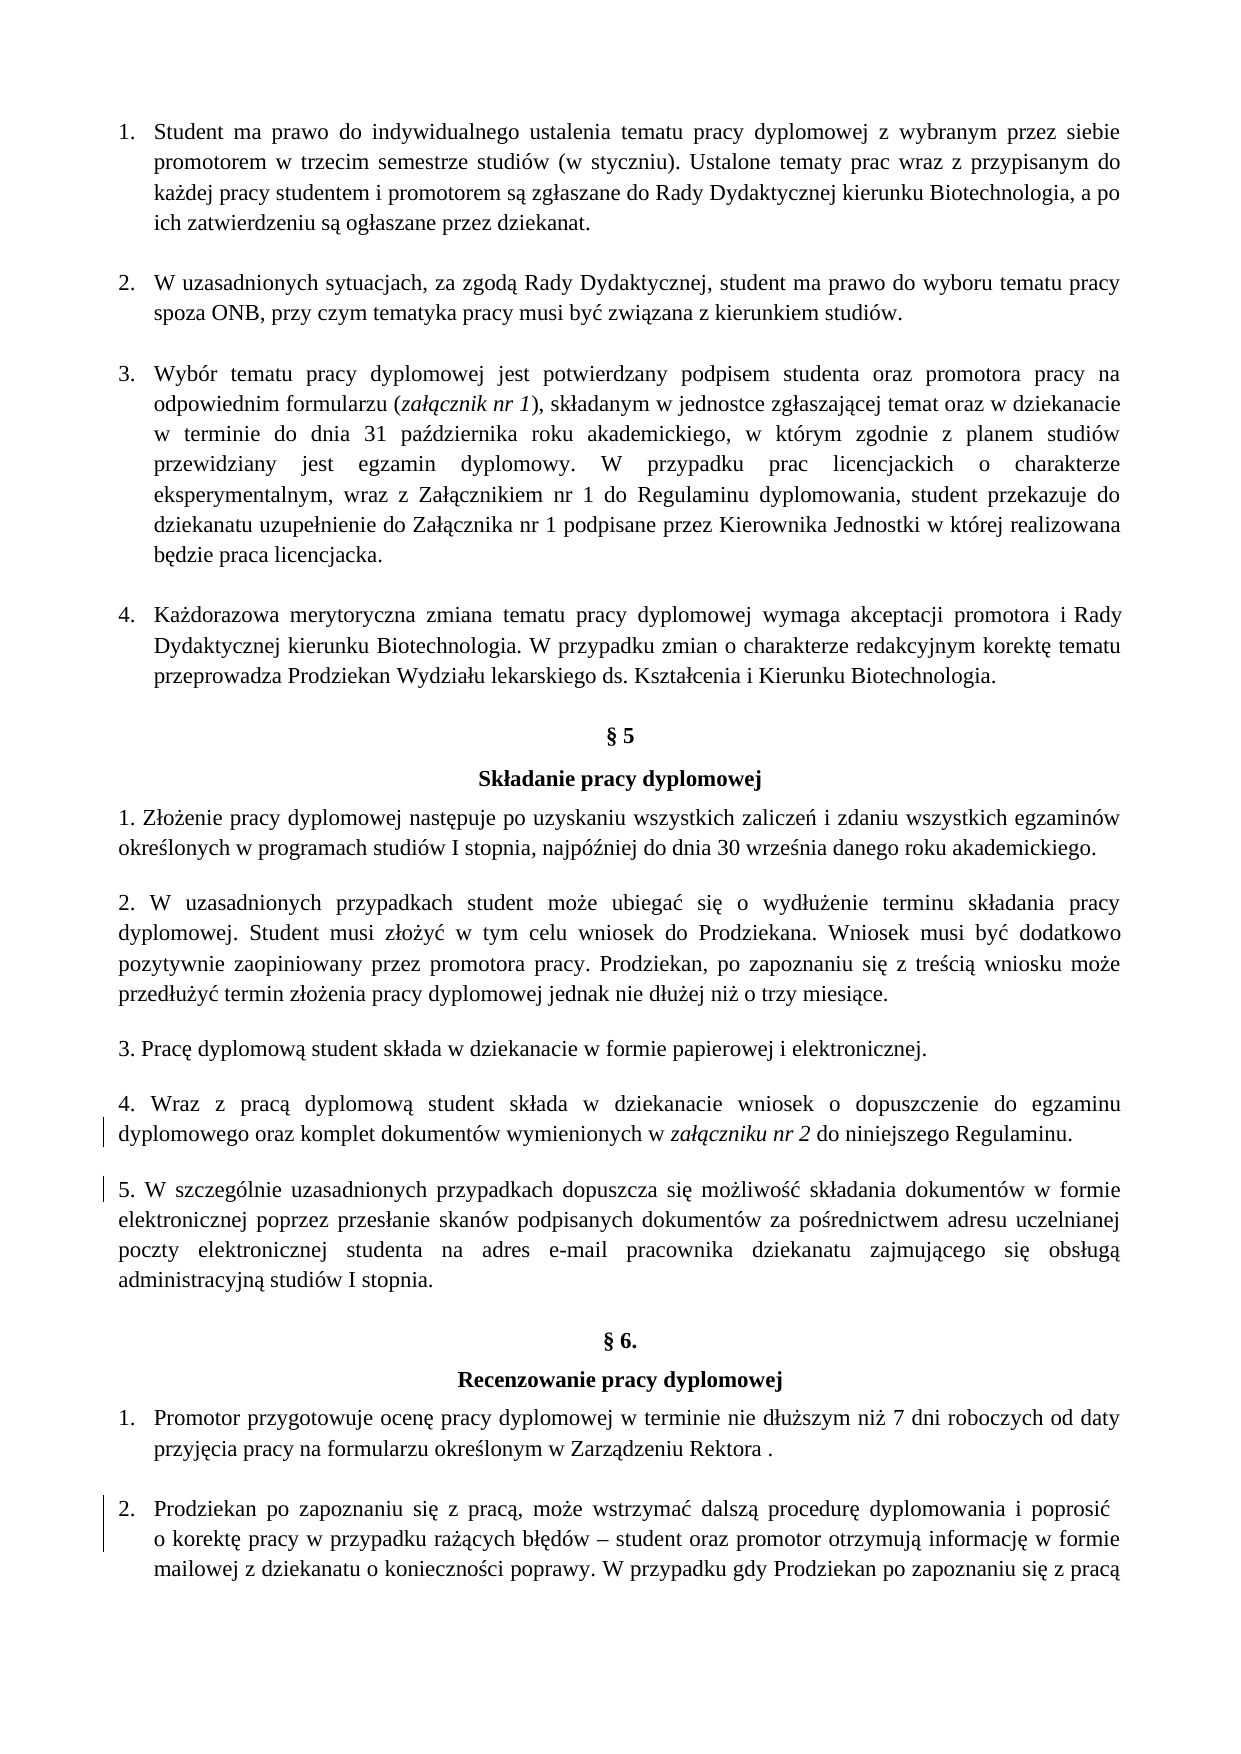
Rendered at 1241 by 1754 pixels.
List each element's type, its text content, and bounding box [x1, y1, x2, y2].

list Każdorazowa merytoryczna zmiana tematu pracy dyplomowej wymaga akceptacji promotora i Rady Dydaktycznej kierunku Biotechnologia. W przypadku zmian o charakterze redakcyjnym korektę tematu przeprowadza Prodziekan Wydziału lekarskiego ds. Kształcenia i Kierunku Biotechnologia. [118, 601, 1122, 688]
text Recenzowanie pracy dyplomowej [118, 1366, 1122, 1392]
list W uzasadnionych sytuacjach, za zgodą Rady Dydaktycznej, student ma prawo do wyboru tematu pracy spoza ONB, przy czym tematyka pracy musi być związana z kierunkiem studiów. [118, 269, 1122, 326]
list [118, 1495, 1122, 1582]
text § 5 [118, 722, 1122, 749]
text § 6. [118, 1327, 1122, 1353]
list Wybór tematu pracy dyplomowej jest potwierdzany podpisem studenta oraz promotora pracy na odpowiednim formularzu (załącznik nr 1), składanym w jednostce zgłaszającej temat oraz w dziekanacie w terminie do dnia 31 października roku akademickiego, w którym zgodnie z planem studiów przewidziany jest egzamin dyplomowy. W przypadku prac licencjackich o charakterze eksperymentalnym, wraz z Załącznikiem nr 1 do Regulaminu dyplomowania, student przekazuje do dziekanatu uzupełnienie do Załącznika nr 1 podpisane przez Kierownika Jednostki w której realizowana będzie praca licencjacka. [118, 360, 1122, 567]
text 1. Złożenie pracy dyplomowej następuje po uzyskaniu wszystkich zaliczeń i zdaniu wszystkich egzaminów określonych w programach studiów I stopnia, najpóźniej do dnia 30 września danego roku akademickiego. [118, 804, 1122, 860]
list Student ma prawo do indywidualnego ustalenia tematu pracy dyplomowej z wybranym przez siebie promotorem w trzecim semestrze studiów (w styczniu). Ustalone tematy prac wraz z przypisanym do każdej pracy studentem i promotorem są zgłaszane do Rady Dydaktycznej kierunku Biotechnologia, a po ich zatwierdzeniu są ogłaszane przez dziekanat. [118, 118, 1122, 235]
text Składanie pracy dyplomowej [118, 765, 1122, 791]
text 5. W szczególnie uzasadnionych przypadkach dopuszcza się możliwość składania dokumentów w formie elektronicznej poprzez przesłanie skanów podpisanych dokumentów za pośrednictwem adresu uczelnianej poczty elektronicznej studenta na adres e-mail pracownika dziekanatu zajmującego się obsługą administracyjną studiów I stopnia. [118, 1176, 1122, 1293]
text 4. Wraz z pracą dyplomową student składa w dziekanacie wniosek o dopuszczenie do egzaminu dyplomowego oraz komplet dokumentów wymienionych w załączniku nr 2 do niniejszego Regulaminu. [118, 1090, 1122, 1147]
text 3. Pracę dyplomową student składa w dziekanacie w formie papierowej i elektronicznej. [118, 1035, 1122, 1061]
text 2. W uzasadnionych przypadkach student może ubiegać się o wydłużenie terminu składania pracy dyplomowej. Student musi złożyć w tym celu wniosek do Prodziekana. Wniosek musi być dodatkowo pozytywnie zaopiniowany przez promotora pracy. Prodziekan, po zapoznaniu się z treścią wniosku może przedłużyć termin złożenia pracy dyplomowej jednak nie dłużej niż o trzy miesiące. [118, 889, 1122, 1006]
list Promotor przygotowuje ocenę pracy dyplomowej w terminie nie dłuższym niż 7 dni roboczych od daty przyjęcia pracy na formularzu określonym w Zarządzeniu Rektora . [118, 1404, 1122, 1461]
